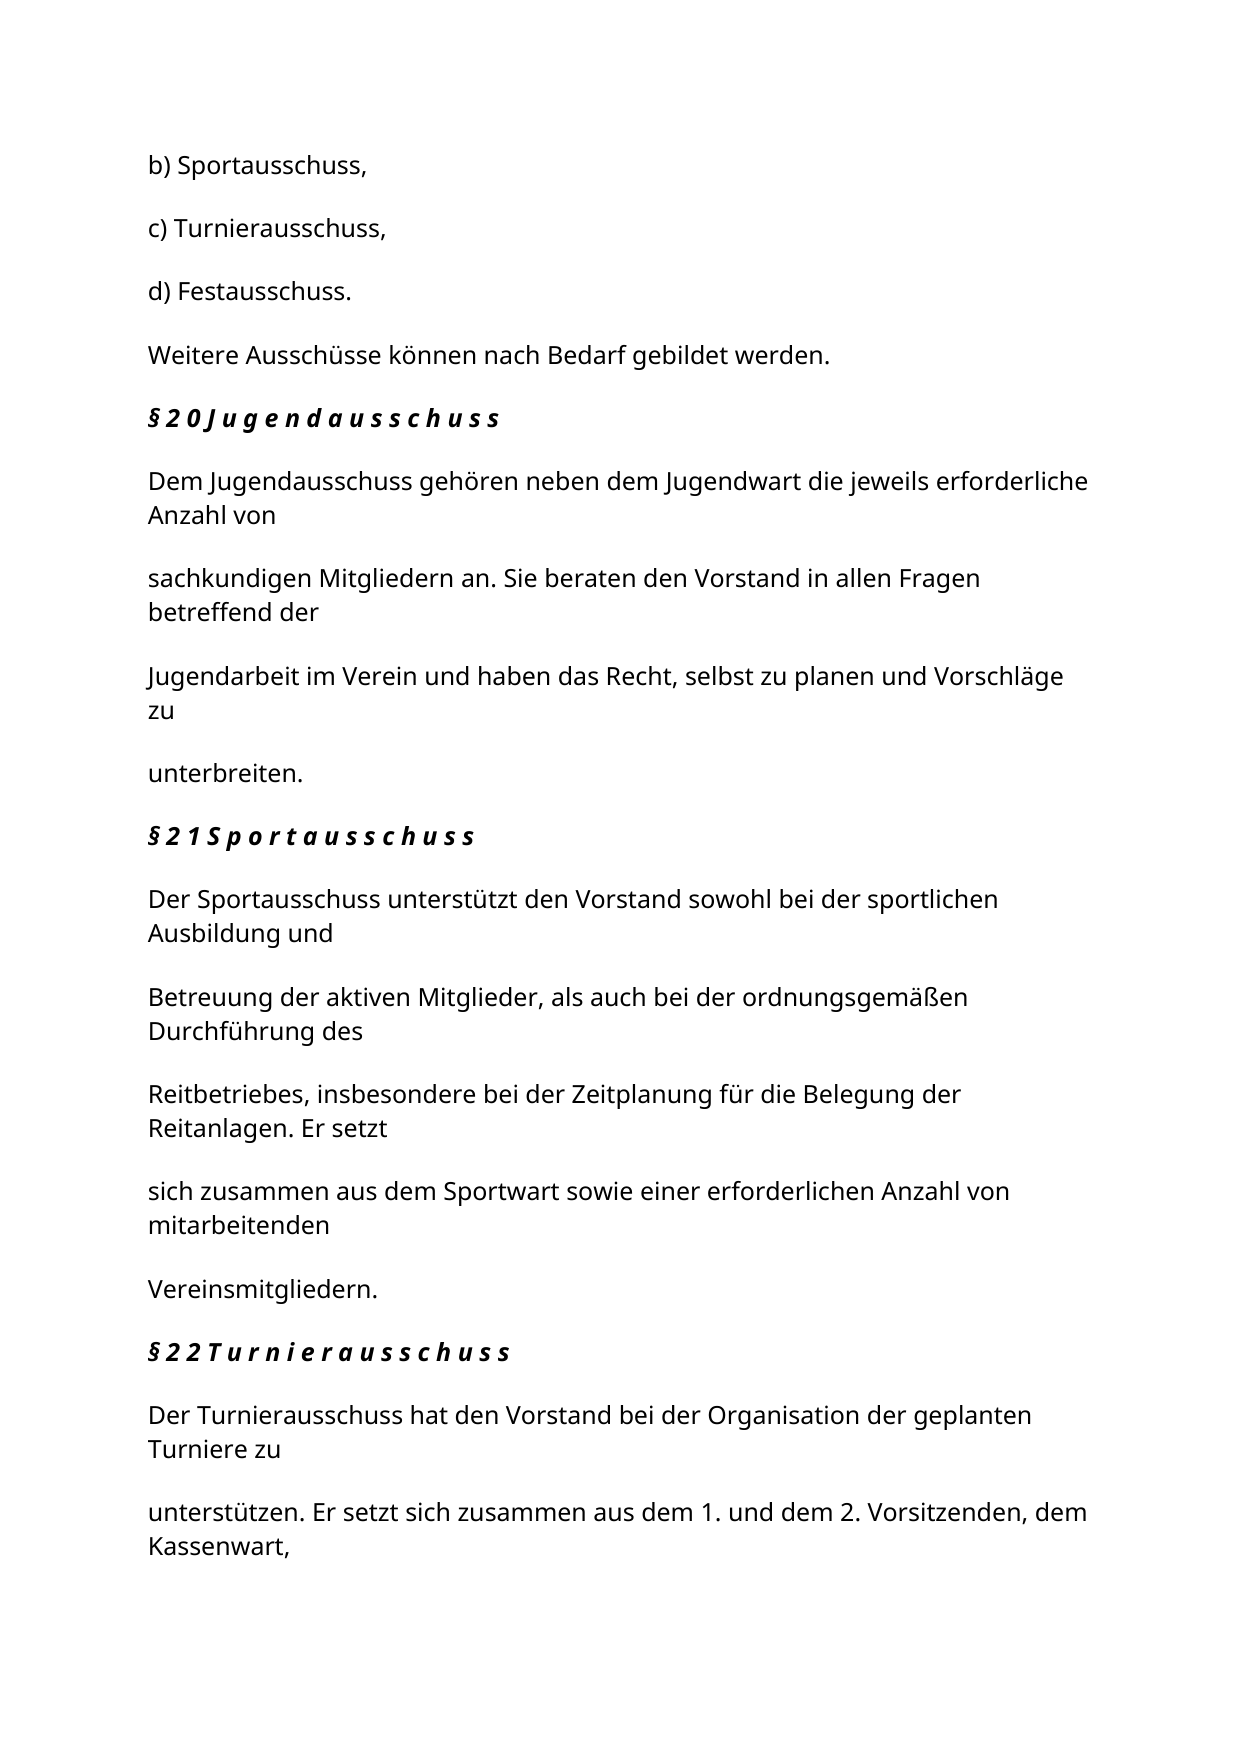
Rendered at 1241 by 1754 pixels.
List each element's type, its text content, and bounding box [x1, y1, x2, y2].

text b) Sportausschuss, [148, 148, 1093, 182]
text § 2 2 T u r n i e r a u s s c h u s s [148, 1334, 1093, 1368]
text § 2 0 J u g e n d a u s s c h u s s [148, 401, 1093, 434]
text Weitere Ausschüsse können nach Bedarf gebildet werden. [148, 337, 1093, 371]
text Reitbetriebes, insbesondere bei der Zeitplanung für die Belegung der Reitanlagen. Er setzt [148, 1077, 1093, 1145]
text Dem Jugendausschuss gehören neben dem Jugendwart die jeweils erforderliche Anzahl von [148, 464, 1093, 532]
text c) Turnierausschuss, [148, 211, 1093, 245]
text Jugendarbeit im Verein und haben das Recht, selbst zu planen und Vorschläge zu [148, 658, 1093, 726]
text Der Turnierausschuss hat den Vorstand bei der Organisation der geplanten Turniere zu [148, 1398, 1093, 1466]
text Vereinsmitgliedern. [148, 1271, 1093, 1305]
text d) Festausschuss. [148, 274, 1093, 308]
text sich zusammen aus dem Sportwart sowie einer erforderlichen Anzahl von mitarbeitenden [148, 1174, 1093, 1242]
text § 2 1 S p o r t a u s s c h u s s [148, 819, 1093, 853]
text Betreuung der aktiven Mitglieder, als auch bei der ordnungsgemäßen Durchführung des [148, 979, 1093, 1047]
text sachkundigen Mitgliedern an. Sie beraten den Vorstand in allen Fragen betreffend der [148, 561, 1093, 629]
text unterbreiten. [148, 756, 1093, 790]
text Der Sportausschuss unterstützt den Vorstand sowohl bei der sportlichen Ausbildung und [148, 882, 1093, 950]
text unterstützen. Er setzt sich zusammen aus dem 1. und dem 2. Vorsitzenden, dem Kassenwart, [148, 1495, 1093, 1563]
